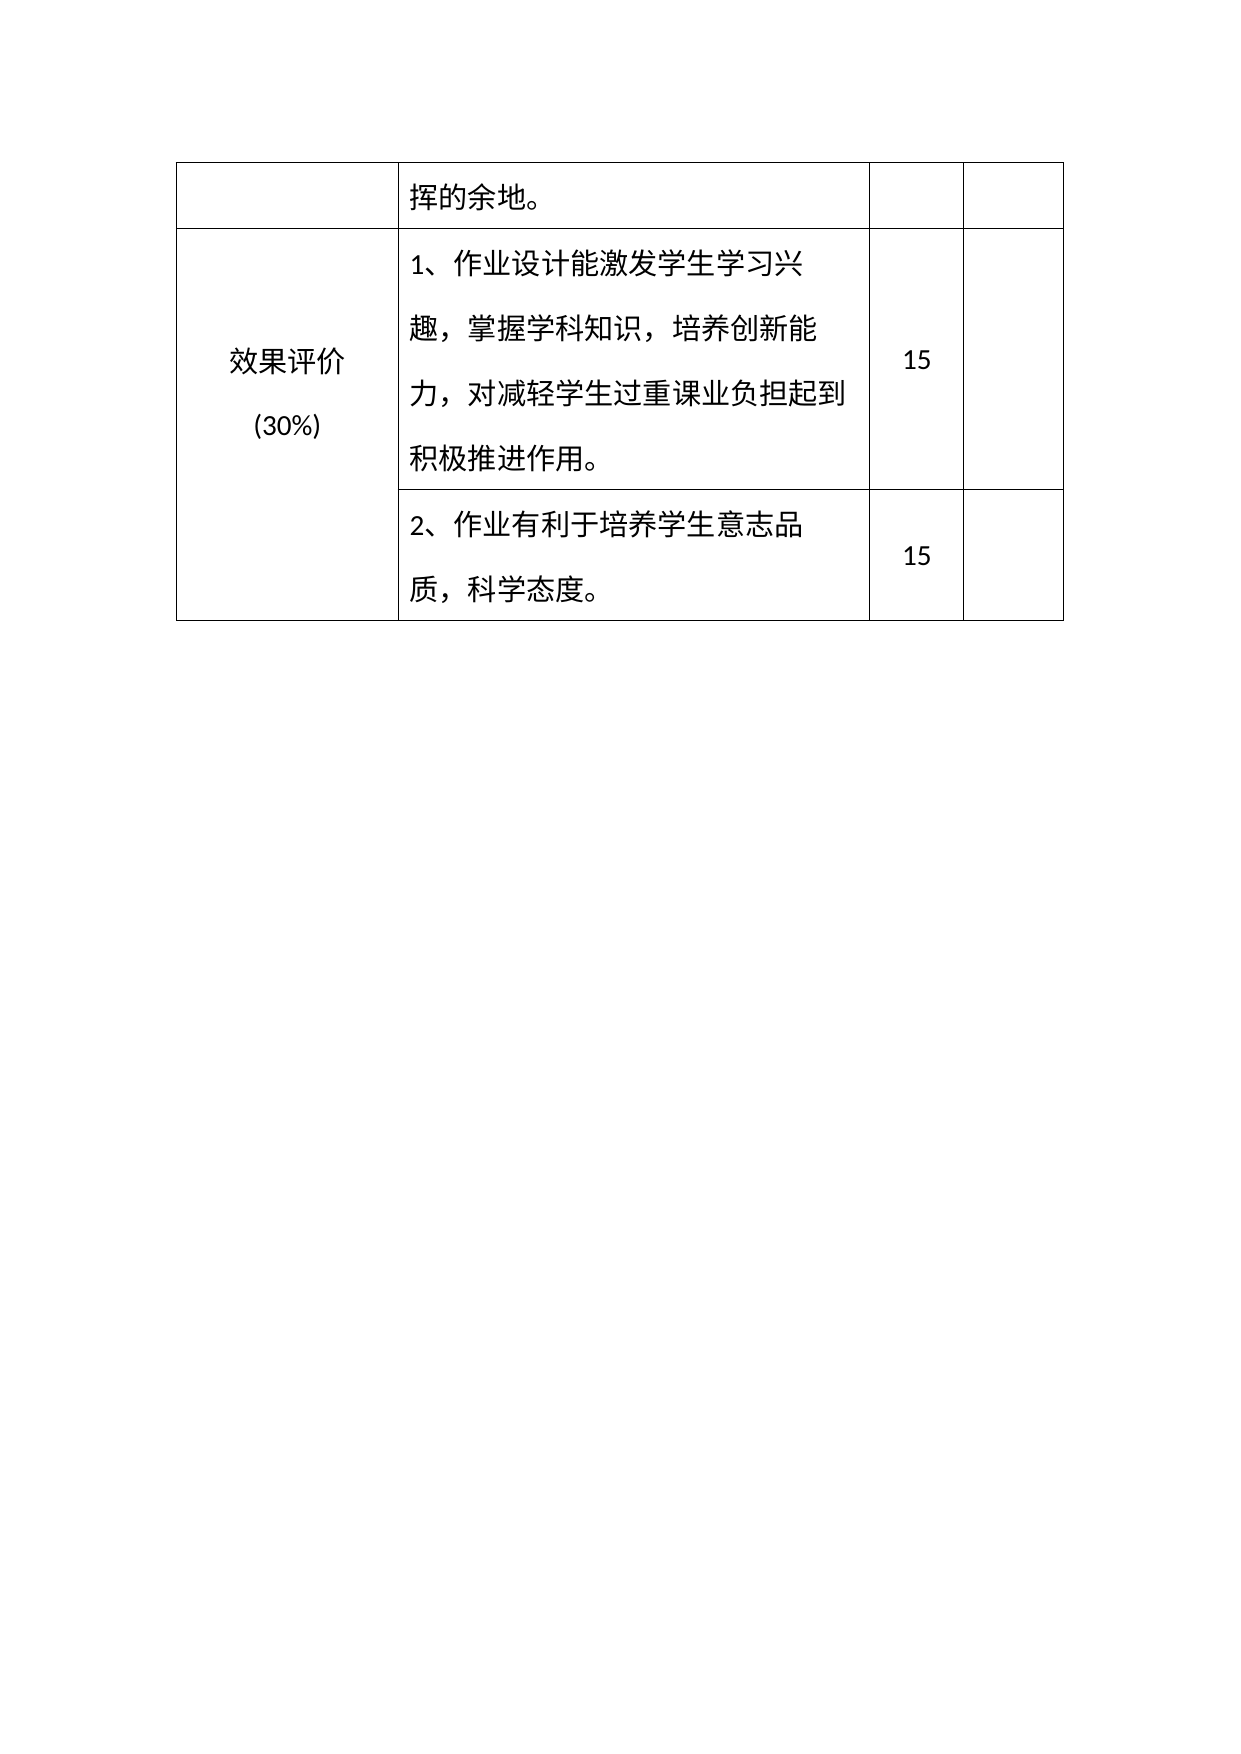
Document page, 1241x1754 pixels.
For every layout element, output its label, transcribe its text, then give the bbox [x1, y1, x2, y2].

table_cell 10 [870, 163, 963, 228]
table_cell 1、作业设计能激发学生学习兴趣，掌握学科知识，培养创新能力，对减轻学生过重课业负担起到积极推进作用。 [399, 229, 869, 489]
table_cell [964, 490, 1063, 620]
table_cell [399, 163, 869, 228]
table_cell [964, 229, 1063, 489]
table_cell [964, 163, 1063, 228]
table_cell 效果评价 (30%) [177, 229, 398, 620]
table_cell 15 [870, 490, 963, 620]
table_cell 2、作业有利于培养学生意志品质，科学态度。 [399, 490, 869, 620]
table_cell 15 [870, 229, 963, 489]
